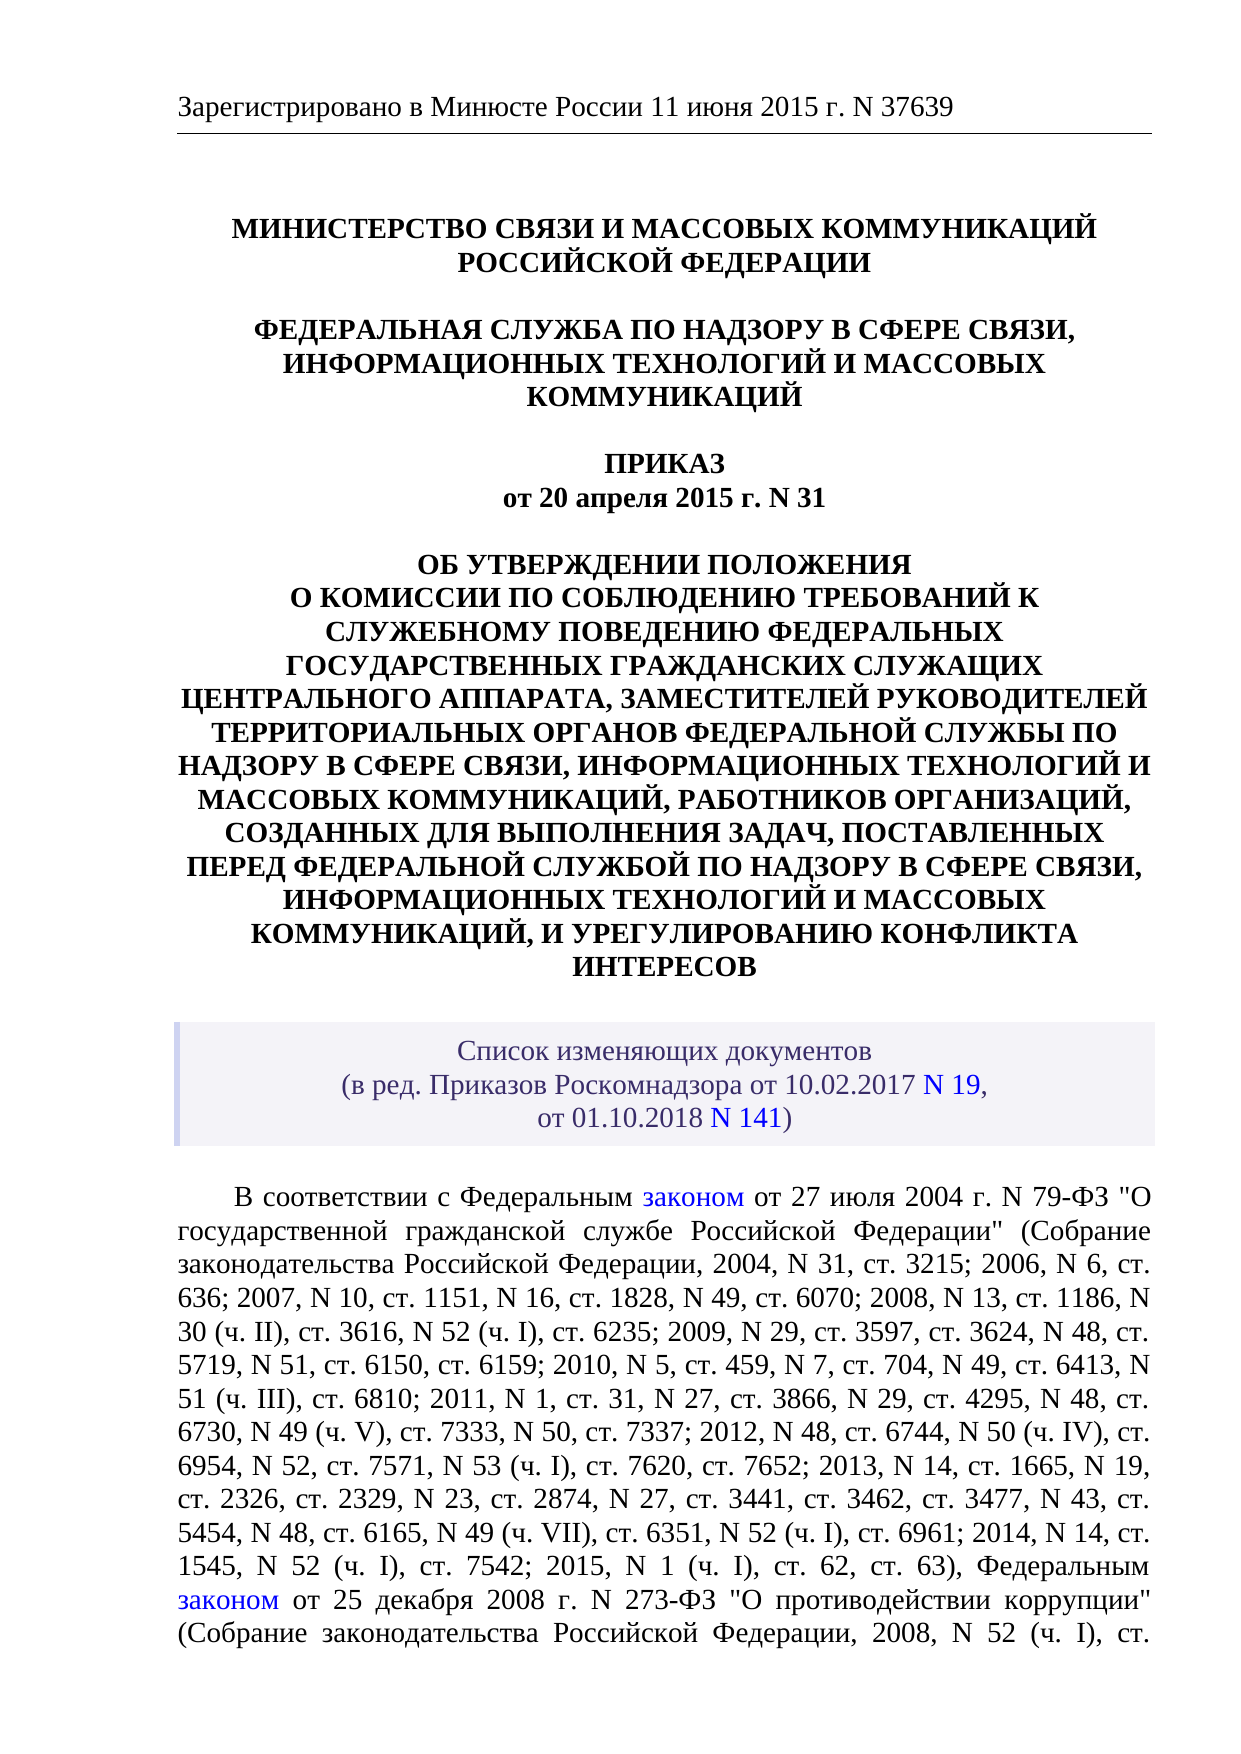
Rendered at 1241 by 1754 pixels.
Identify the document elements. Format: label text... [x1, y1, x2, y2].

title ОБ УТВЕРЖДЕНИИ ПОЛОЖЕНИЯ [177, 547, 1152, 581]
title ТЕРРИТОРИАЛЬНЫХ ОРГАНОВ ФЕДЕРАЛЬНОЙ СЛУЖБЫ ПО НАДЗОРУ В СФЕРЕ СВЯЗИ, ИНФОРМАЦИОННЫХ ТЕХНОЛОГИЙ И МАССОВЫХ КОММУНИКАЦИЙ, РАБОТНИКОВ ОРГАНИЗАЦИЙ, СОЗДАННЫХ ДЛЯ ВЫПОЛНЕНИЯ ЗАДАЧ, ПОСТАВЛЕННЫХ ПЕРЕД ФЕДЕРАЛЬНОЙ СЛУЖБОЙ ПО НАДЗОРУ В СФЕРЕ СВЯЗИ, ИНФОРМАЦИОННЫХ ТЕХНОЛОГИЙ И МАССОВЫХ КОММУНИКАЦИЙ, И УРЕГУЛИРОВАНИЮ КОНФЛИКТА ИНТЕРЕСОВ [177, 715, 1152, 983]
text Зарегистрировано в Минюсте России 11 июня 2015 г. N 37639 [177, 89, 1152, 122]
table_header Список изменяющих документов (в ред. Приказов Роскомнадзора от 10.02.2017 N 19, от 01.10.2018 N 141) [180, 1022, 1149, 1146]
title РОССИЙСКОЙ ФЕДЕРАЦИИ [177, 245, 1152, 279]
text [177, 1179, 1152, 1649]
title ИНФОРМАЦИОННЫХ ТЕХНОЛОГИЙ И МАССОВЫХ КОММУНИКАЦИЙ [177, 346, 1152, 413]
title ПРИКАЗ [177, 446, 1152, 480]
title от 20 апреля 2015 г. N 31 [177, 480, 1152, 513]
title О КОМИССИИ ПО СОБЛЮДЕНИЮ ТРЕБОВАНИЙ К СЛУЖЕБНОМУ ПОВЕДЕНИЮ ФЕДЕРАЛЬНЫХ ГОСУДАРСТВЕННЫХ ГРАЖДАНСКИХ СЛУЖАЩИХ ЦЕНТРАЛЬНОГО АППАРАТА, ЗАМЕСТИТЕЛЕЙ РУКОВОДИТЕЛЕЙ [177, 581, 1152, 715]
title ФЕДЕРАЛЬНАЯ СЛУЖБА ПО НАДЗОРУ В СФЕРЕ СВЯЗИ, [177, 312, 1152, 346]
title МИНИСТЕРСТВО СВЯЗИ И МАССОВЫХ КОММУНИКАЦИЙ [177, 212, 1152, 245]
